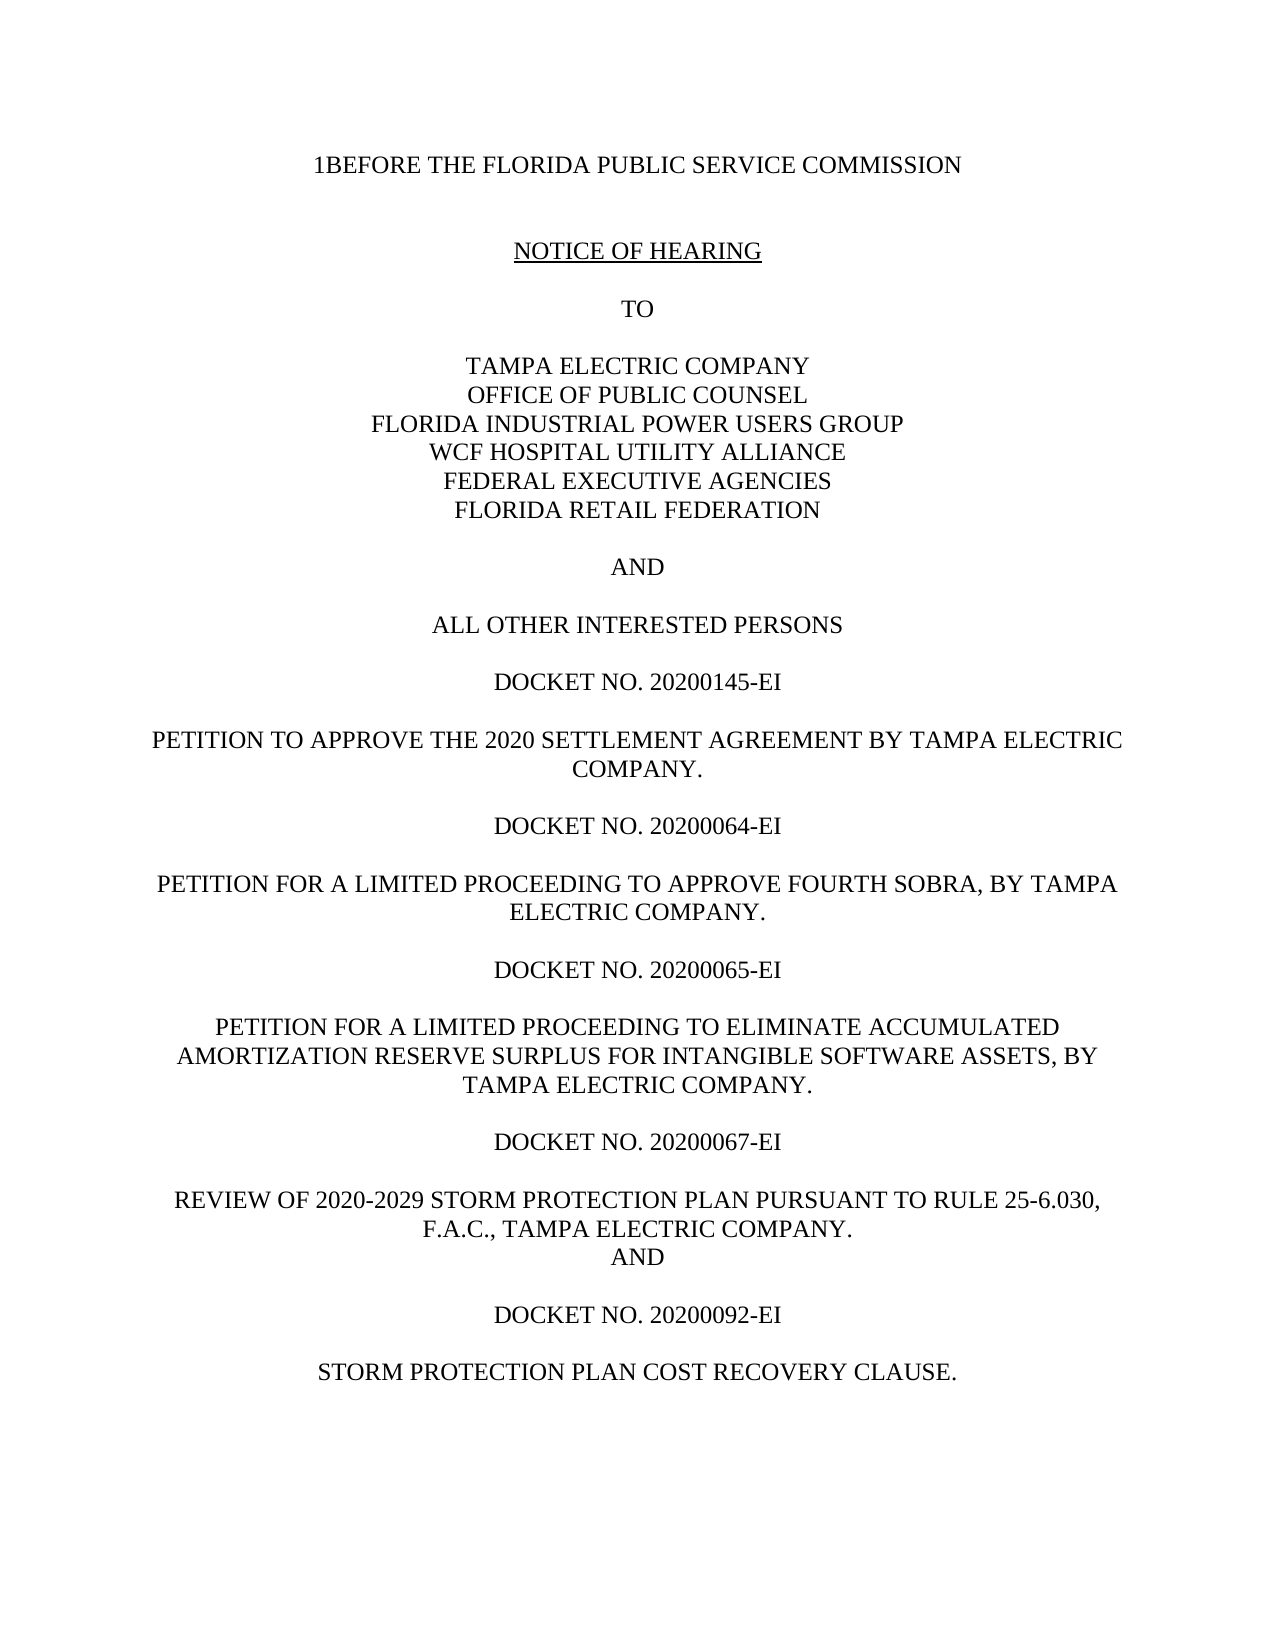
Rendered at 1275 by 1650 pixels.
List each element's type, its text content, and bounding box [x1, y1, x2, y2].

text OTHER INTERESTED PERSONS [150, 610, 1125, 639]
text AND [150, 552, 1125, 581]
text Petition to approve the 2020 settlement agreement by Tampa Electric Company. [150, 725, 1125, 782]
text Federal executive agencies [150, 466, 1125, 495]
text WCF Hospital Utility Alliance [150, 437, 1125, 466]
text Office of public counsel [150, 380, 1125, 409]
text Tampa electric company [150, 351, 1125, 380]
text DOCKET NO. 20200067-EI [150, 1127, 1125, 1156]
text Florida retail federation [150, 495, 1125, 524]
text Petition for a limited proceeding to eliminate accumulated amortization reserve surplus for intangible software assets, by Tampa Electric Company. [150, 1012, 1125, 1099]
text BEFORE THE FLORIDA PUBLIC SERVICE COMMISSION [150, 150, 1125, 179]
text Petition for a limited proceeding to approve fourth SoBRA, by Tampa Electric Company. [150, 869, 1125, 926]
text DOCKET NO. 20200064-ei [150, 811, 1125, 840]
text Review of 2020-2029 Storm Protection Plan pursuant to Rule 25-6.030, F.A.C., Tampa Electric Company. [150, 1185, 1125, 1242]
text DOCKET NO. 20200145-EI [150, 667, 1125, 696]
text Notice of Hearing [150, 236, 1125, 265]
text DOCKET NO. 20200065-EI [150, 955, 1125, 984]
text TO [150, 294, 1125, 322]
text AND [150, 1242, 1125, 1271]
text Storm protection plan cost recovery clause. [150, 1357, 1125, 1386]
text DOCKET NO. 20200092-EI [150, 1300, 1125, 1329]
text florida industrial power users group [150, 409, 1125, 437]
